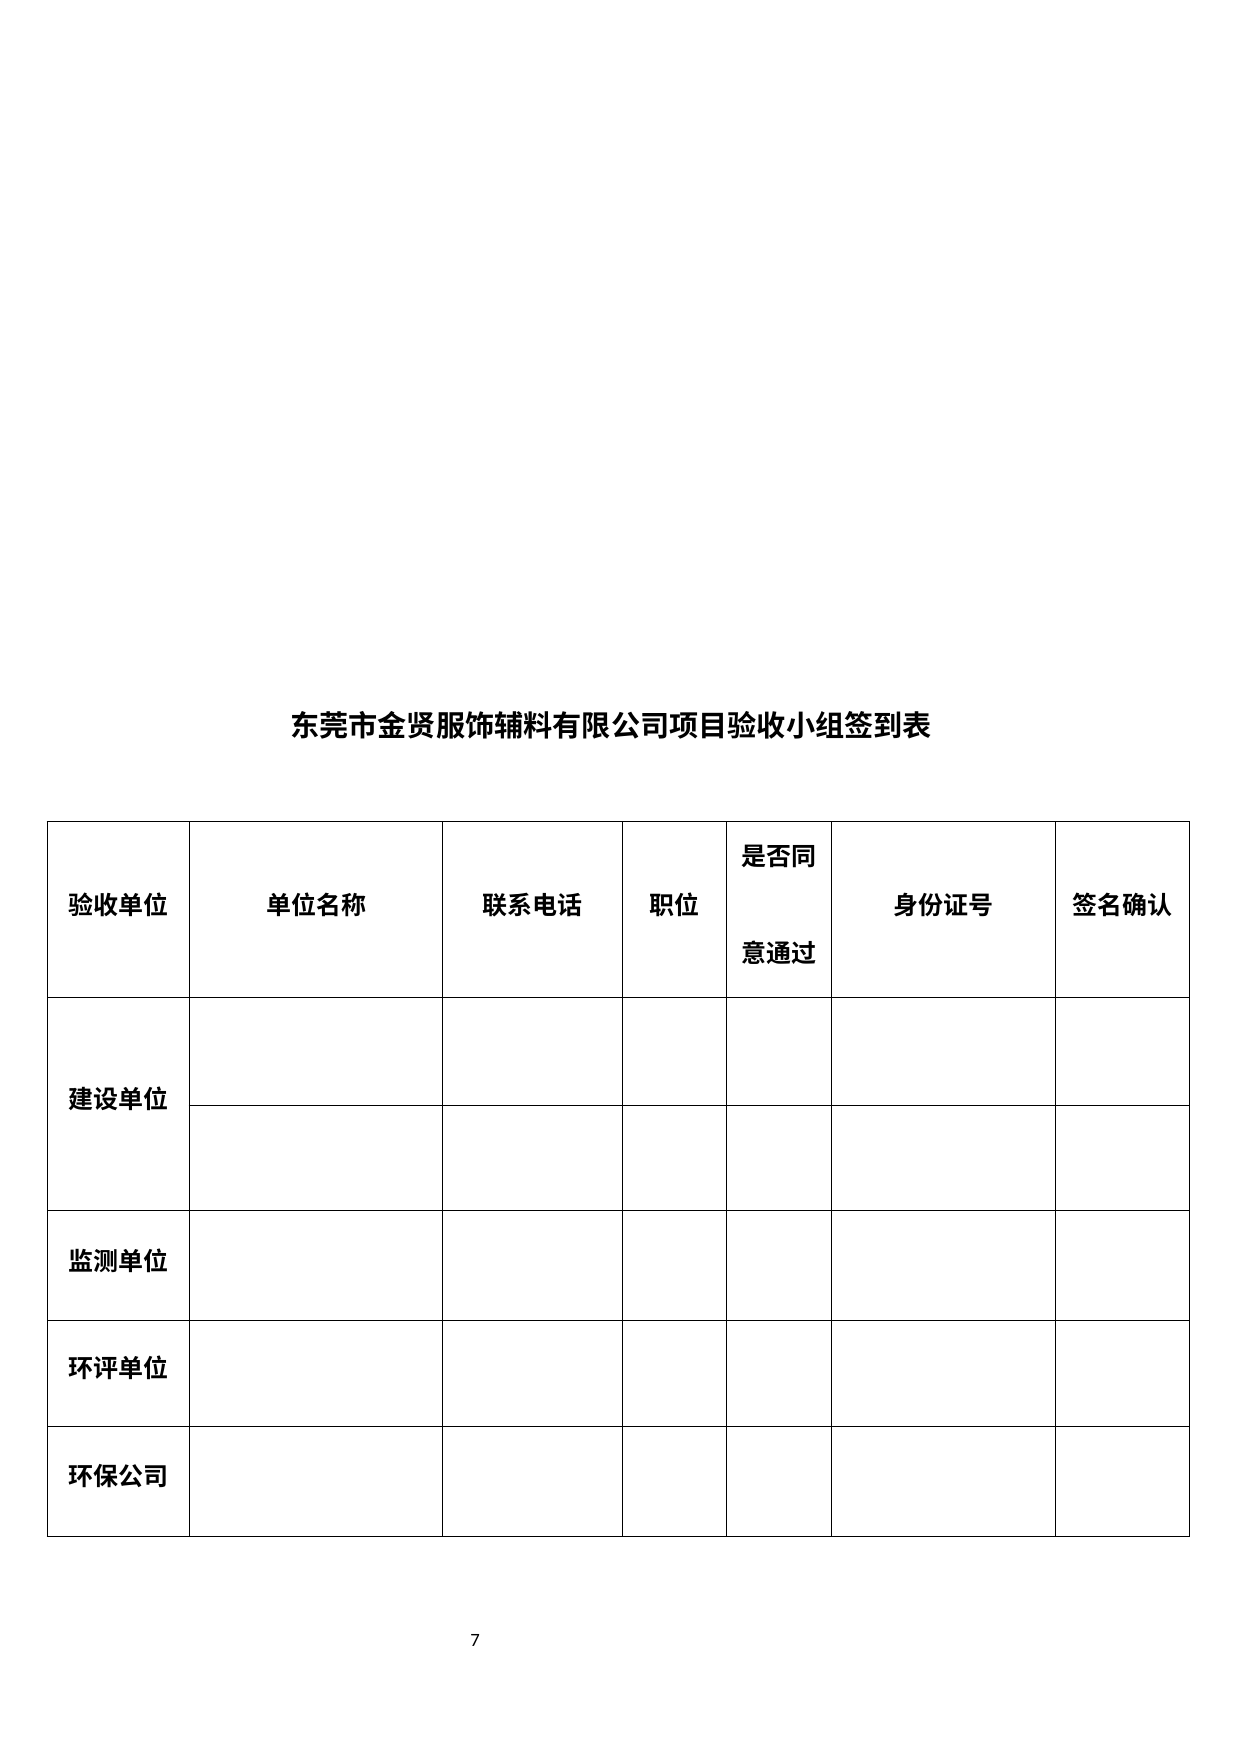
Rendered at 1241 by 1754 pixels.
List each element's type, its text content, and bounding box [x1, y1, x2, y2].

table_cell [623, 1106, 726, 1210]
table_cell [1056, 998, 1189, 1105]
table_cell [1056, 1106, 1189, 1210]
table_cell [623, 1211, 726, 1319]
table_cell [190, 1427, 442, 1536]
table_header 单位名称 [190, 822, 442, 997]
table_cell [443, 998, 622, 1105]
table_cell [727, 1427, 831, 1536]
table_cell [1056, 1321, 1189, 1426]
table_cell [443, 1321, 622, 1426]
table_cell [623, 1427, 726, 1536]
table_cell [190, 1321, 442, 1426]
table_cell [832, 998, 1055, 1105]
table_header 职位 [623, 822, 726, 997]
table_cell [832, 1106, 1055, 1210]
table_cell [832, 1321, 1055, 1426]
table_cell 环评单位 [48, 1321, 189, 1426]
table_cell [623, 998, 726, 1105]
table_cell [190, 1211, 442, 1319]
table_cell [832, 1427, 1055, 1536]
table_cell [832, 1211, 1055, 1319]
table_cell [190, 998, 442, 1105]
text 东莞市金贤服饰辅料有限公司项目验收小组签到表 [187, 692, 994, 757]
table_cell [443, 1211, 622, 1319]
table_cell [727, 998, 831, 1105]
table_cell 建设单位 [48, 998, 189, 1210]
table_header 是否同意通过 [727, 822, 831, 997]
table_cell 环保公司 [48, 1427, 189, 1536]
table_cell [443, 1427, 622, 1536]
table_cell [623, 1321, 726, 1426]
table_cell [1056, 1211, 1189, 1319]
table_header 联系电话 [443, 822, 622, 997]
table_cell [727, 1211, 831, 1319]
table_cell [727, 1106, 831, 1210]
table_cell [1056, 1427, 1189, 1536]
table_header 身份证号 [832, 822, 1055, 997]
table_cell 监测单位 [48, 1211, 189, 1319]
table_cell [443, 1106, 622, 1210]
table_cell [190, 1106, 442, 1210]
table_cell [727, 1321, 831, 1426]
table_header 验收单位 [48, 822, 189, 997]
table_header 签名确认 [1056, 822, 1189, 997]
